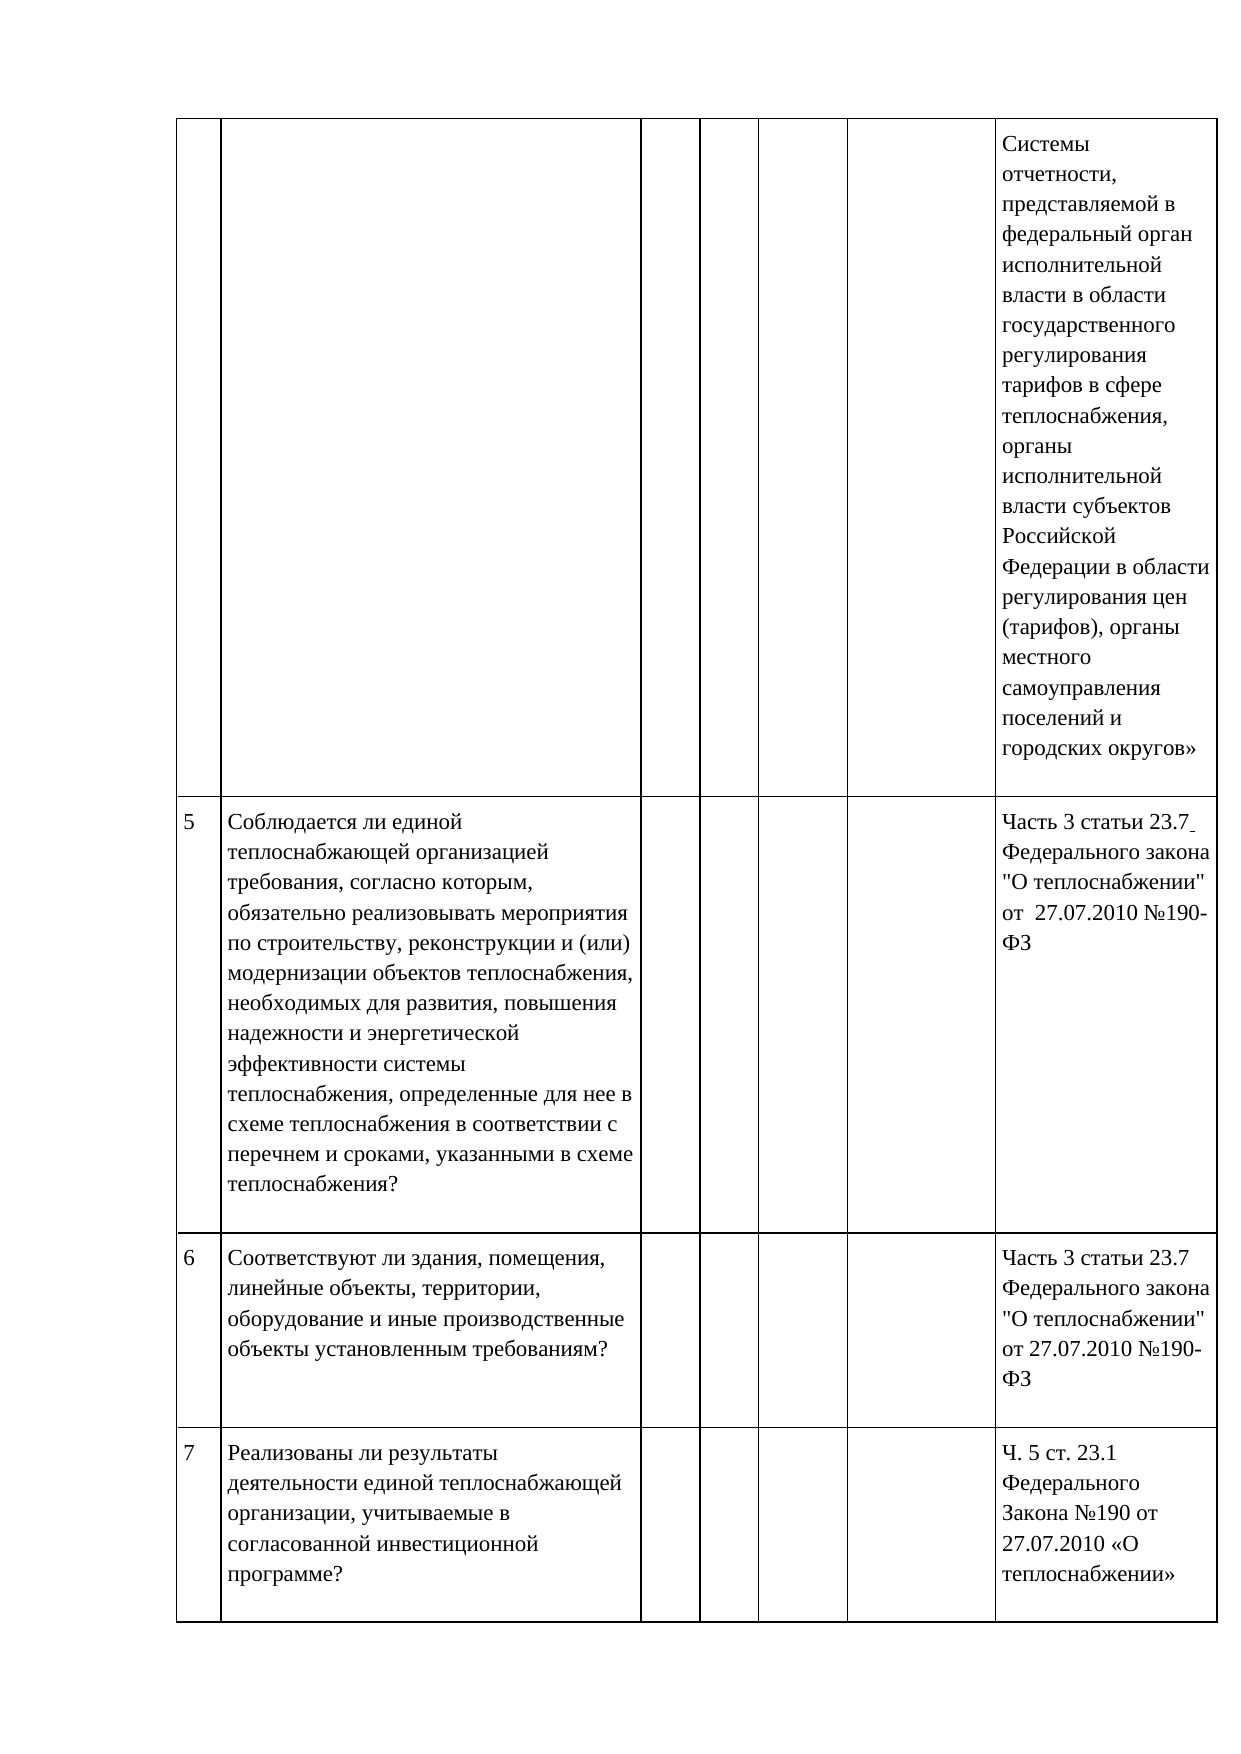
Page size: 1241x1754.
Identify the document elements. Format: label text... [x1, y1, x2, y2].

table_cell [642, 1234, 699, 1427]
table_cell Ч. 5 ст. 23.1 Федерального Закона №190 от 27.07.2010 «О теплоснабжении» [996, 1428, 1216, 1621]
table_cell Соответствуют ли здания, помещения, линейные объекты, территории, оборудование и иные производственные объекты установленным требованиям? [222, 1234, 640, 1427]
table_cell [701, 119, 758, 796]
table_cell [759, 797, 847, 1232]
table_cell Часть 3 статьи 23.7 Федерального закона "О теплоснабжении" от 27.07.2010 №190-ФЗ [996, 797, 1216, 1232]
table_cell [996, 119, 1216, 796]
table_cell 7 [177, 1428, 220, 1621]
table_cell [222, 119, 640, 796]
table_cell [701, 1234, 758, 1427]
table_cell Соблюдается ли единой теплоснабжающей организацией требования, согласно которым, обязательно реализовывать мероприятия по строительству, реконструкции и (или) модернизации объектов теплоснабжения, необходимых для развития, повышения надежности и энергетической эффективности системы теплоснабжения, определенные для нее в схеме теплоснабжения в соответствии с перечнем и сроками, указанными в схеме теплоснабжения? [222, 797, 640, 1232]
table_cell [642, 797, 699, 1232]
table_cell [759, 119, 847, 796]
table_cell [701, 797, 758, 1232]
table_cell [701, 1428, 758, 1621]
table_cell [642, 1428, 699, 1621]
table_cell Реализованы ли результаты деятельности единой теплоснабжающей организации, учитываемые в согласованной инвестиционной программе? [222, 1428, 640, 1621]
table_cell [759, 1234, 847, 1427]
table_cell [848, 1428, 995, 1621]
table_cell [642, 119, 699, 796]
table_cell 4 [177, 119, 220, 796]
table_cell 6 [177, 1233, 220, 1427]
table_cell 5 [177, 797, 220, 1232]
table_cell [759, 1428, 847, 1621]
table_cell [848, 1234, 995, 1427]
table_cell [848, 797, 995, 1232]
table_cell Часть 3 статьи 23.7 Федерального закона "О теплоснабжении" от 27.07.2010 №190-ФЗ [996, 1234, 1216, 1427]
table_cell [848, 119, 995, 796]
